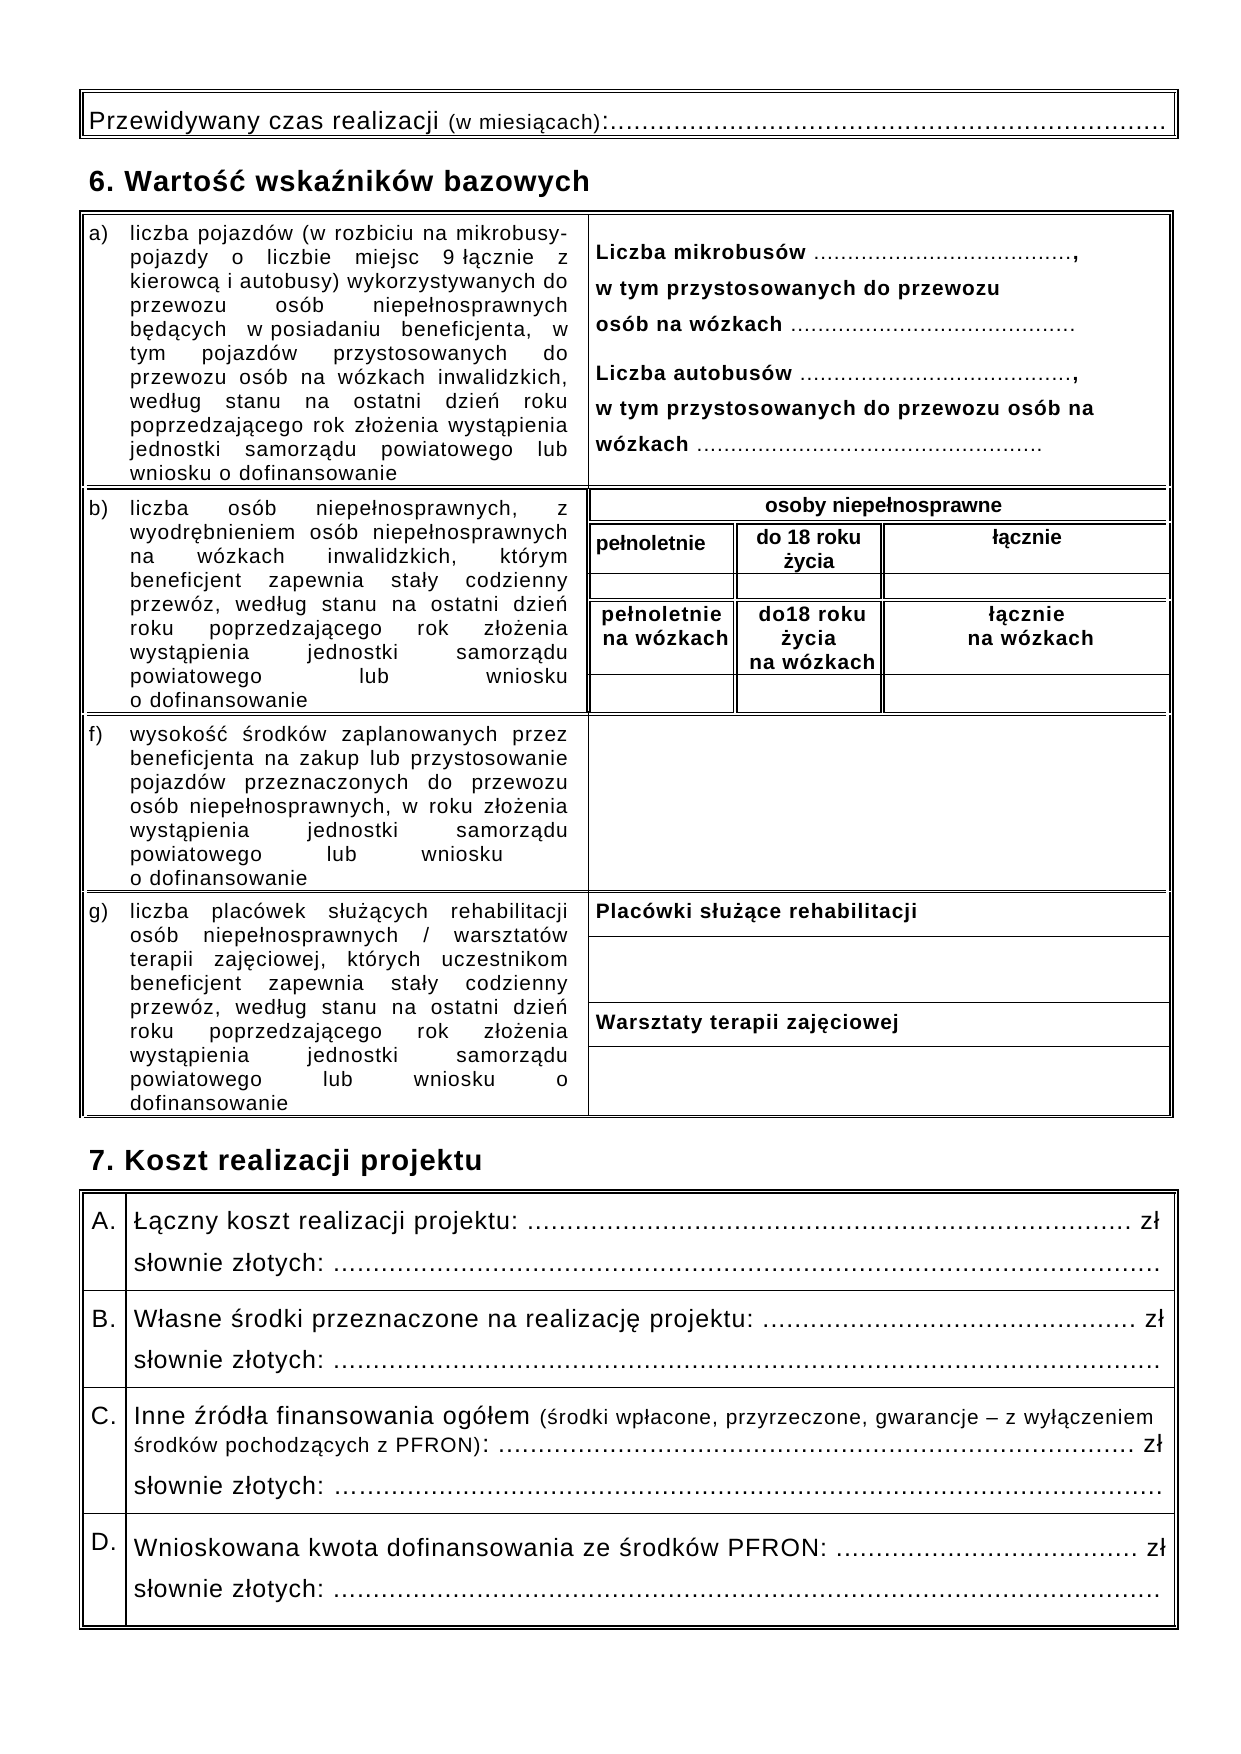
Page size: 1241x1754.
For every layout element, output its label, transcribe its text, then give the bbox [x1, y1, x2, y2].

table_cell Placówki służące rehabilitacji [589, 890, 1172, 936]
table_cell łącznie [882, 520, 1172, 572]
text 6. Wartość wskaźników bazowych [89, 164, 1152, 198]
table_cell Wnioskowana kwota dofinansowania ze środków PFRON: ...................................... zł słownie złotych: ........................................................................................................ [127, 1514, 1174, 1625]
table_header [84, 93, 1174, 134]
table_cell łącznie na wózkach [882, 598, 1172, 674]
table_cell [738, 574, 880, 597]
table_cell liczba placówek służących rehabilitacji osób niepełnosprawnych / warsztatów terapii zajęciowej, których uczestnikom beneficjent zapewnia stały codzienny przewóz, według stanu na ostatni dzień roku poprzedzającego rok złożenia wystąpienia jednostki samorządu powiatowego lub wniosku o dofinansowanie [81, 890, 588, 1115]
table_header Liczba mikrobusów ......................................, w tym przystosowanych do przewozu osób na wózkach .......................................... Liczba autobusów ........................................, w tym przystosowanych do przewozu osób na wózkach ................................................... [589, 215, 1169, 485]
table_header Łączny koszt realizacji projektu: ............................................................................ zł słownie złotych: ........................................................................................................ [127, 1194, 1174, 1289]
table_header liczba pojazdów (w rozbiciu na mikrobusy-pojazdy o liczbie miejsc 9 łącznie z kierowcą i autobusy) wykorzystywanych do przewozu osób niepełnosprawnych będących w posiadaniu beneficjenta, w tym pojazdów przystosowanych do przewozu osób na wózkach inwalidzkich, według stanu na ostatni dzień roku poprzedzającego rok złożenia wystąpienia jednostki samorządu powiatowego lub wniosku o dofinansowanie [84, 215, 588, 485]
table_cell Własne środki przeznaczone na realizację projektu: ............................................... zł słownie złotych: ........................................................................................................ [127, 1291, 1174, 1387]
table_cell [589, 711, 1172, 890]
table_cell Warsztaty terapii zajęciowej [589, 1003, 1169, 1046]
table_cell C. [84, 1388, 125, 1513]
table_cell osoby niepełnosprawne [589, 485, 1172, 520]
table_cell do 18 roku życia [738, 525, 880, 572]
table_cell liczba osób niepełnosprawnych, z wyodrębnieniem osób niepełnosprawnych na wózkach inwalidzkich, którym beneficjent zapewnia stały codzienny przewóz, według stanu na ostatni dzień roku poprzedzającego rok złożenia wystąpienia jednostki samorządu powiatowego lub wniosku o dofinansowanie [81, 485, 588, 711]
table_cell do18 roku życia na wózkach [738, 602, 880, 674]
table_cell [885, 675, 1169, 711]
table_cell [589, 1047, 1169, 1115]
table_cell [589, 937, 1169, 1002]
table_cell [738, 675, 880, 711]
table_cell Inne źródła finansowania ogółem (środki wpłacone, przyrzeczone, gwarancje – z wyłączeniem środków pochodzących z PFRON): ................................................................................ zł słownie złotych: …..................................................................................................... [127, 1388, 1174, 1513]
table_cell pełnoletnie na wózkach [591, 602, 733, 674]
table_cell [591, 675, 733, 711]
table_cell D. [84, 1514, 125, 1625]
table_cell [591, 574, 733, 597]
table_cell [885, 574, 1169, 597]
table_cell B. [84, 1291, 125, 1387]
text 7. Koszt realizacji projektu [89, 1143, 1152, 1177]
table_header A. [84, 1194, 125, 1289]
table_cell wysokość środków zaplanowanych przez beneficjenta na zakup lub przystosowanie pojazdów przeznaczonych do przewozu osób niepełnosprawnych, w roku złożenia wystąpienia jednostki samorządu powiatowego lub wniosku o dofinansowanie [81, 711, 588, 890]
table_cell pełnoletnie [591, 525, 733, 572]
